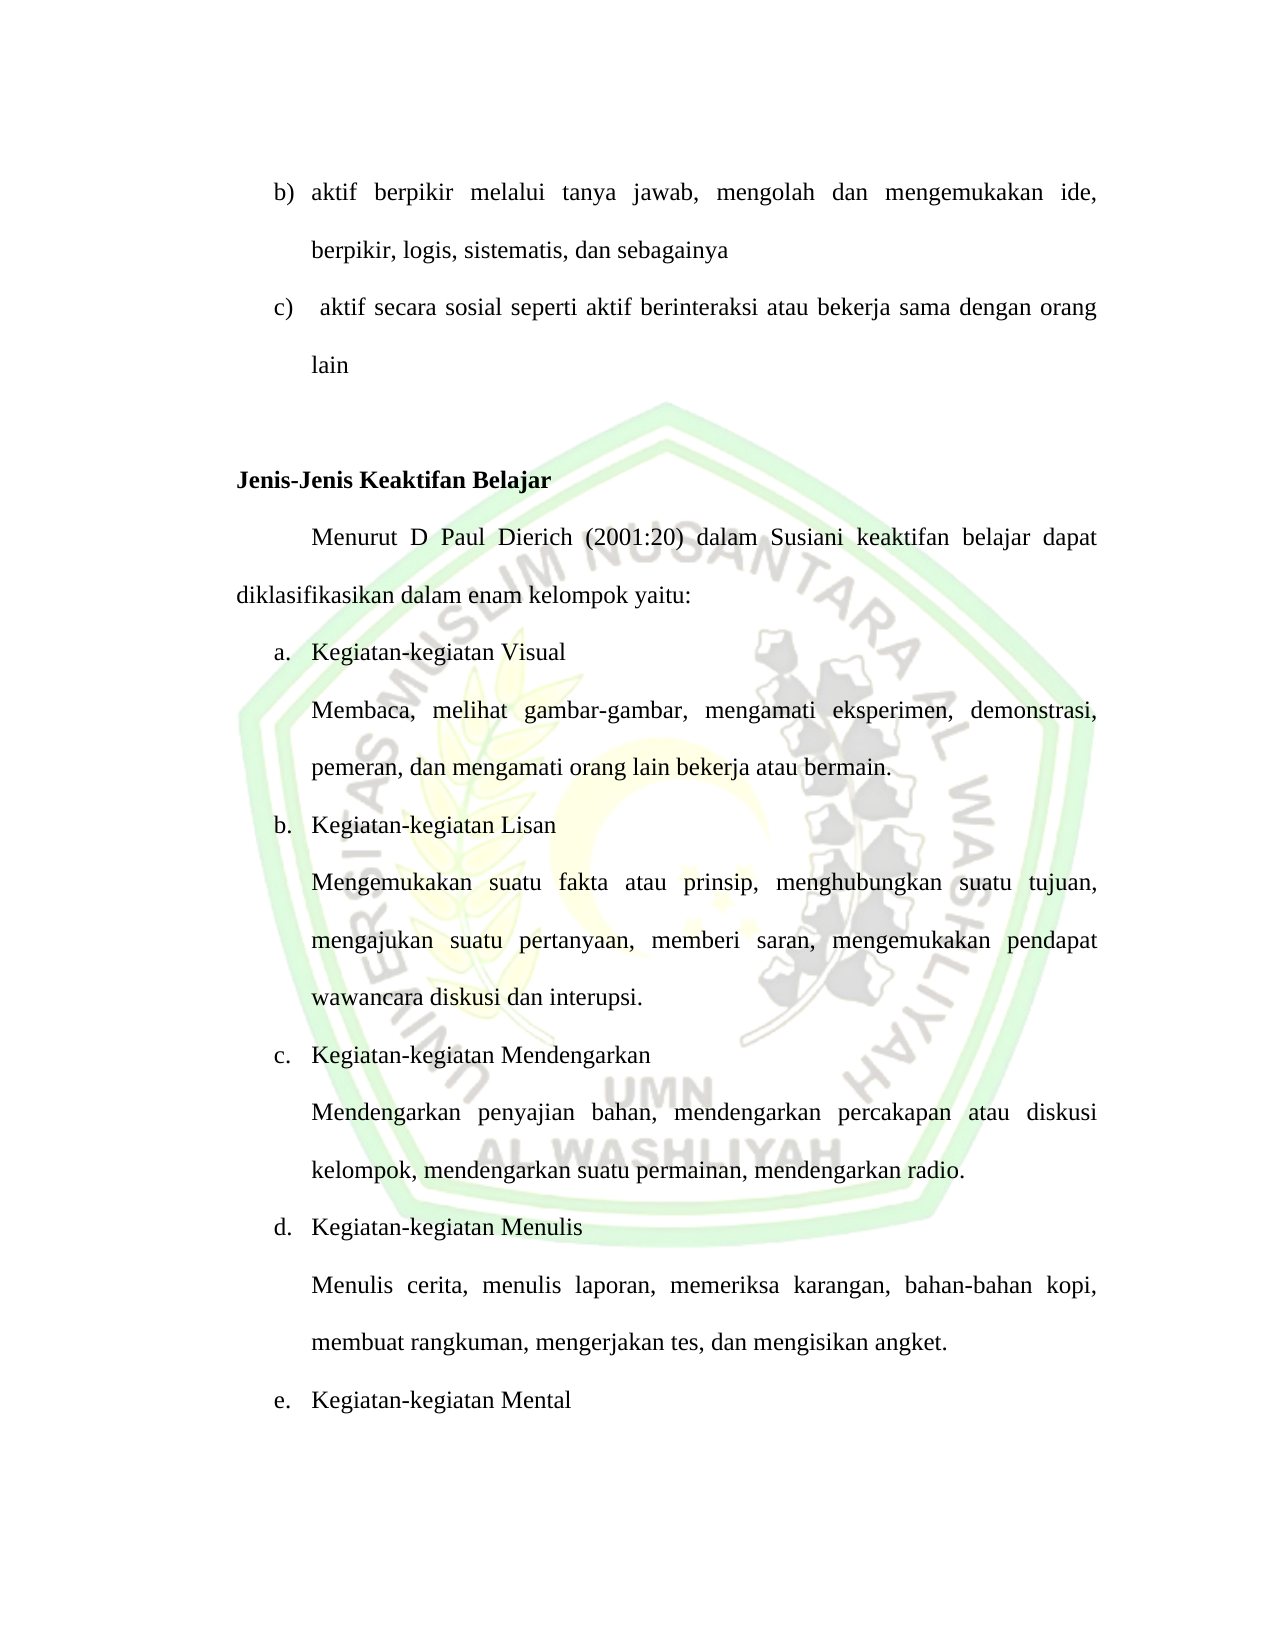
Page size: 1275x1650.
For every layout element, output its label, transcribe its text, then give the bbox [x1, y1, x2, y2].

text Jenis-Jenis Keaktifan Belajar [236, 465, 1098, 493]
list Membaca, melihat gambar-gambar, mengamati eksperimen, demonstrasi, pemeran, dan mengamati orang lain bekerja atau bermain. [311, 695, 1098, 781]
list Menulis cerita, menulis laporan, memeriksa karangan, bahan-bahan kopi, membuat rangkuman, mengerjakan tes, dan mengisikan angket. [311, 1270, 1098, 1356]
list Kegiatan-kegiatan Mental [274, 1385, 1098, 1413]
list Mendengarkan penyajian bahan, mendengarkan percakapan atau diskusi kelompok, mendengarkan suatu permainan, mendengarkan radio. [311, 1097, 1098, 1183]
list Mengemukakan suatu fakta atau prinsip, menghubungkan suatu tujuan, mengajukan suatu pertanyaan, memberi saran, mengemukakan pendapat wawancara diskusi dan interupsi. [311, 867, 1098, 1011]
list Kegiatan-kegiatan Lisan [274, 810, 1098, 838]
list Kegiatan-kegiatan Visual [274, 637, 1098, 666]
list Kegiatan-kegiatan Menulis [274, 1212, 1098, 1241]
list aktif secara sosial seperti aktif berinteraksi atau bekerja sama dengan orang lain [274, 292, 1098, 378]
text Menurut D Paul Dierich (2001:20) dalam Susiani keaktifan belajar dapat diklasifikasikan dalam enam kelompok yaitu: [236, 522, 1098, 608]
list aktif berpikir melalui tanya jawab, mengolah dan mengemukakan ide, berpikir, logis, sistematis, dan sebagainya [274, 177, 1098, 263]
list Kegiatan-kegiatan Mendengarkan [274, 1040, 1098, 1068]
